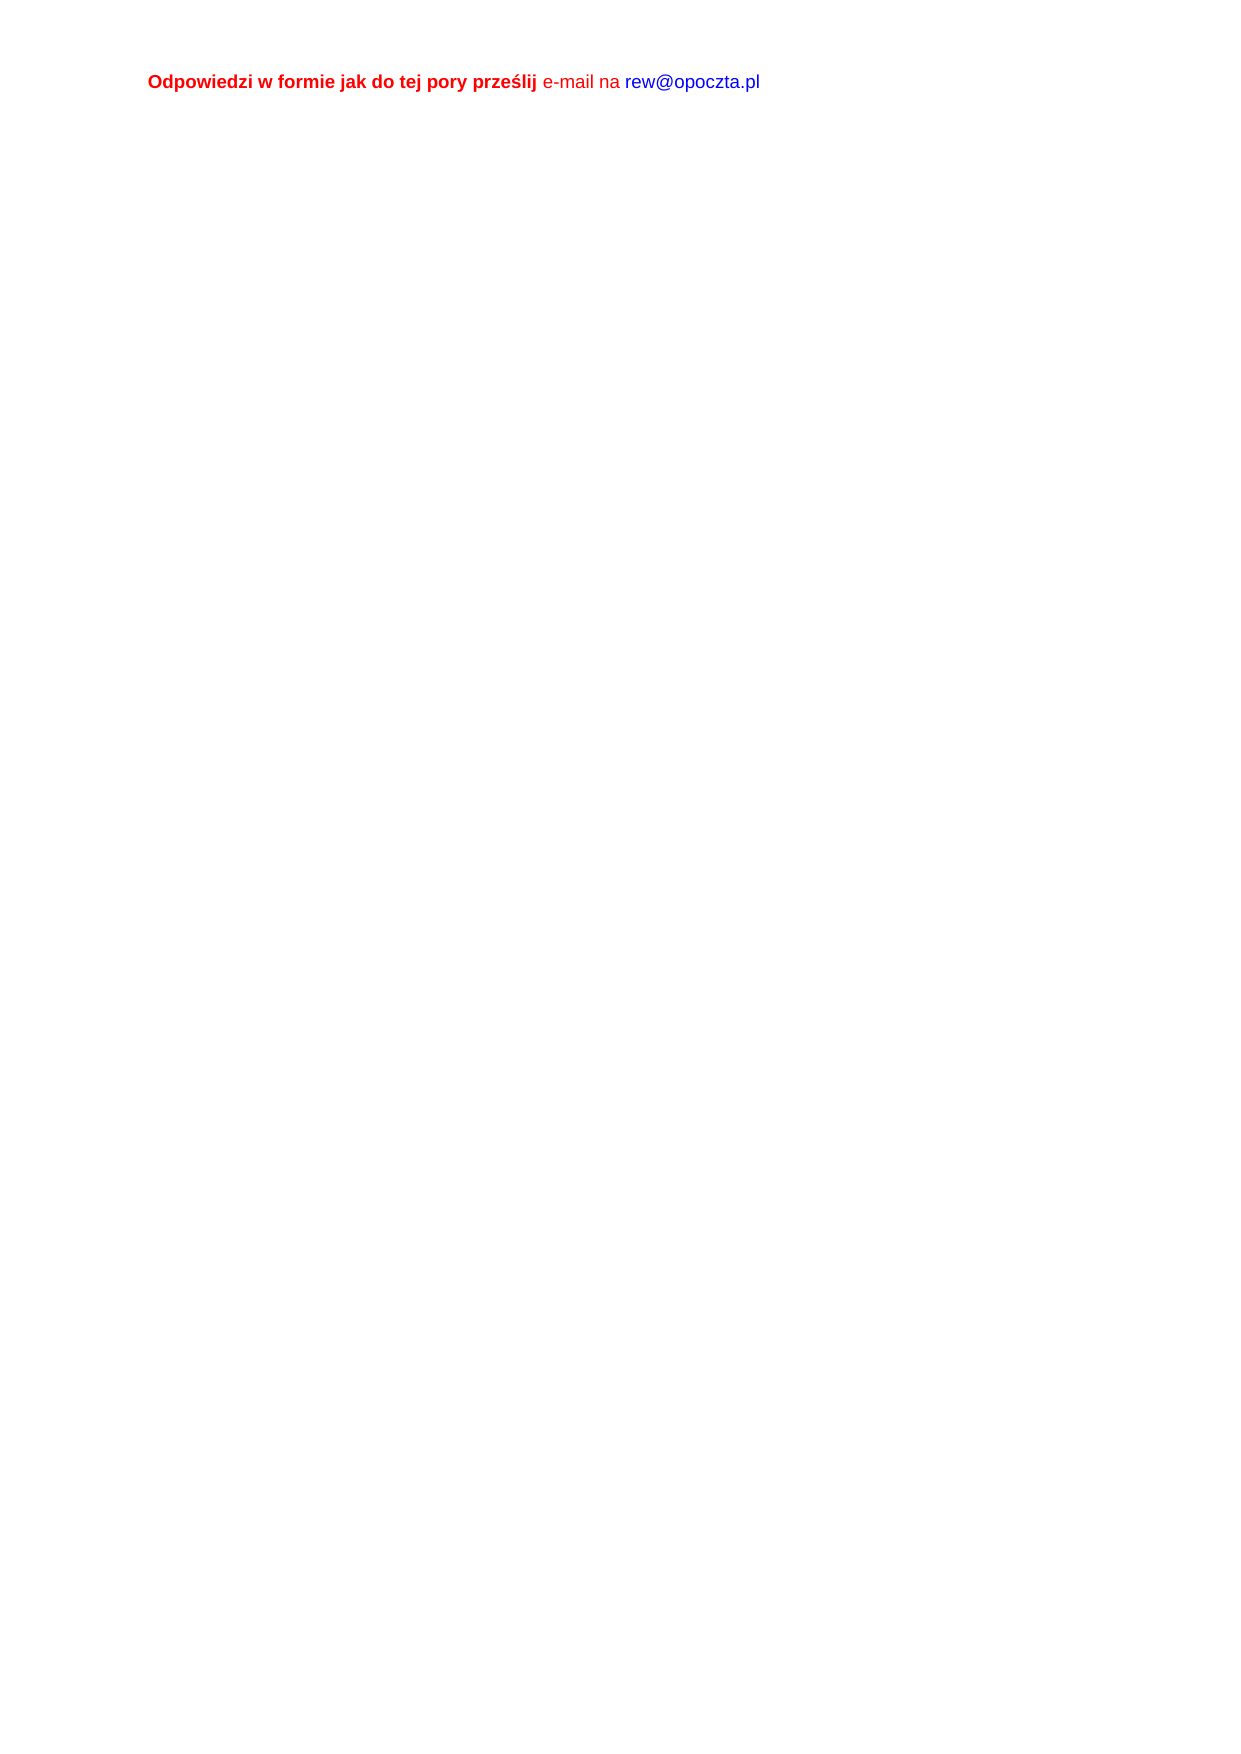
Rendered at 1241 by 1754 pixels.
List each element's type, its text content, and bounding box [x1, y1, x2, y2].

text Odpowiedzi w formie jak do tej pory prześlij e-mail na rew@opoczta.pl [148, 47, 1092, 92]
